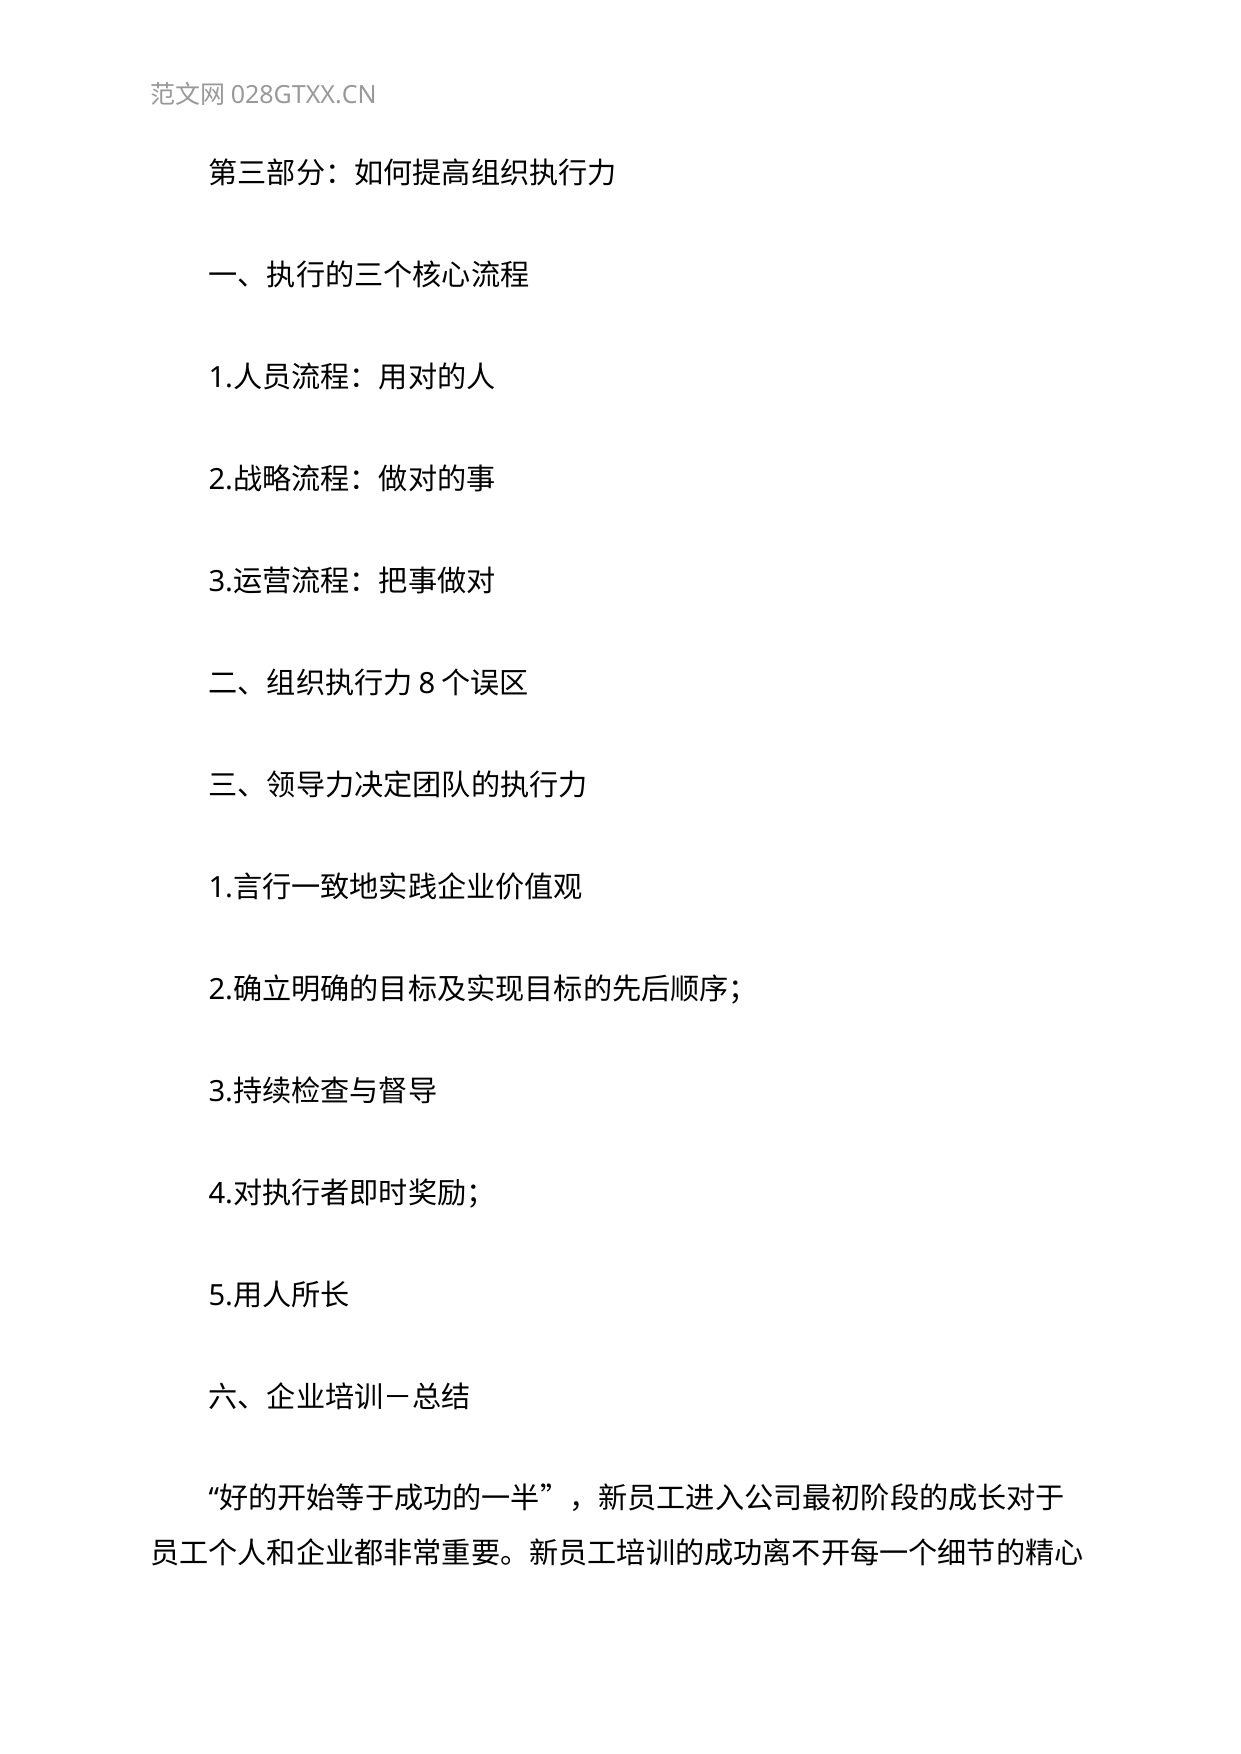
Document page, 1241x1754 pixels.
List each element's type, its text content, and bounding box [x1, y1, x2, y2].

text 3.运营流程：把事做对 [150, 557, 1090, 600]
text 六、企业培训－总结 [150, 1373, 1090, 1415]
text 2.战略流程：做对的事 [150, 456, 1090, 498]
text 1.言行一致地实践企业价值观 [150, 863, 1090, 906]
text 1.人员流程：用对的人 [150, 353, 1090, 396]
text 3.持续检查与督导 [150, 1067, 1090, 1109]
text 第三部分：如何提高组织执行力 [150, 150, 1090, 192]
text 二、组织执行力8个误区 [150, 659, 1090, 702]
text 4.对执行者即时奖励； [150, 1169, 1090, 1212]
text 5.用人所长 [150, 1271, 1090, 1313]
text 一、执行的三个核心流程 [150, 252, 1090, 294]
text 三、领导力决定团队的执行力 [150, 761, 1090, 804]
text 2.确立明确的目标及实现目标的先后顺序； [150, 965, 1090, 1008]
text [150, 1475, 1090, 1572]
